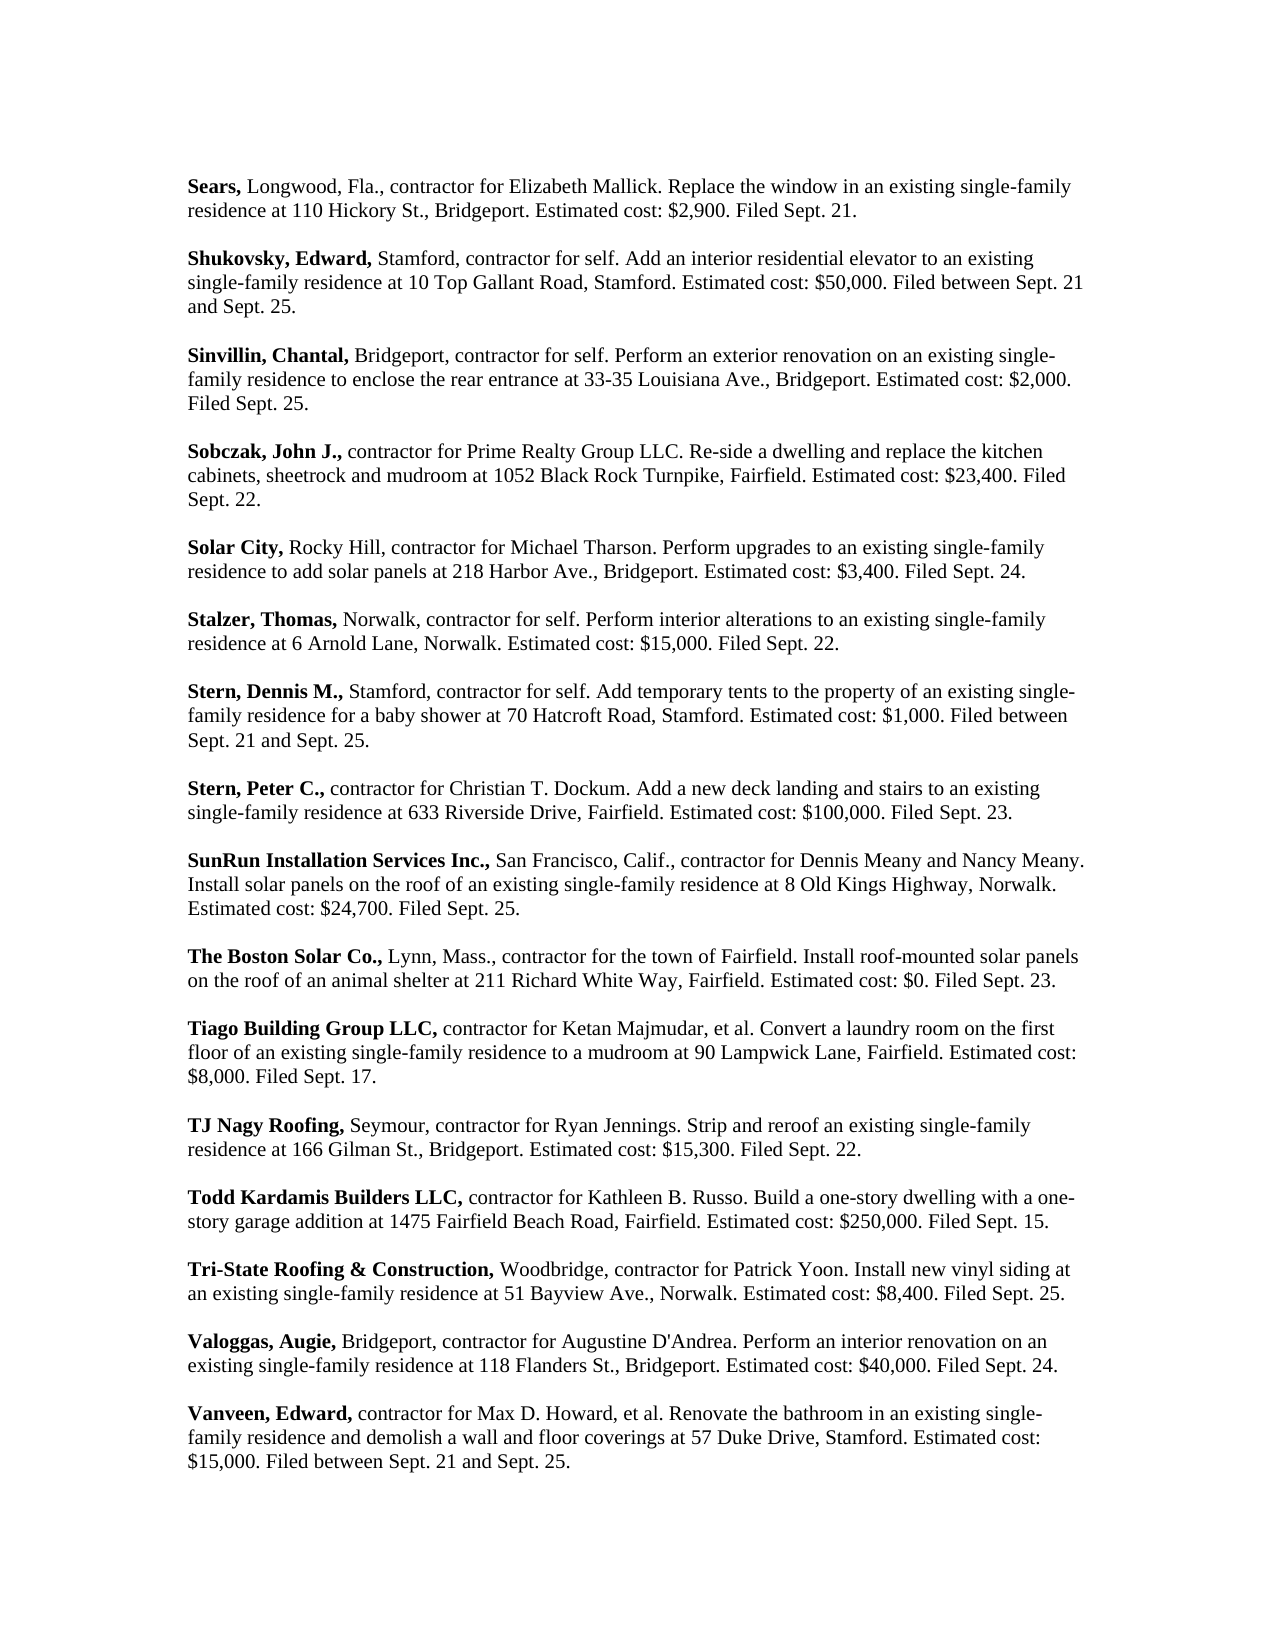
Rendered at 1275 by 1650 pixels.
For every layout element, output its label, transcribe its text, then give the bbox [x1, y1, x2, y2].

text Shukovsky, Edward, Stamford, contractor for self. Add an interior residential elevator to an existing single-family residence at 10 Top Gallant Road, Stamford. Estimated cost: $50,000. Filed between Sept. 21 and Sept. 25. [187, 246, 1087, 318]
text Stern, Dennis M., Stamford, contractor for self. Add temporary tents to the property of an existing single-family residence for a baby shower at 70 Hatcroft Road, Stamford. Estimated cost: $1,000. Filed between Sept. 21 and Sept. 25. [187, 679, 1087, 752]
text TJ Nagy Roofing, Seymour, contractor for Ryan Jennings. Strip and reroof an existing single-family residence at 166 Gilman St., Bridgeport. Estimated cost: $15,300. Filed Sept. 22. [187, 1112, 1087, 1161]
text Solar City, Rocky Hill, contractor for Michael Tharson. Perform upgrades to an existing single-family residence to add solar panels at 218 Harbor Ave., Bridgeport. Estimated cost: $3,400. Filed Sept. 24. [187, 535, 1087, 583]
text Sears, Longwood, Fla., contractor for Elizabeth Mallick. Replace the window in an existing single-family residence at 110 Hickory St., Bridgeport. Estimated cost: $2,900. Filed Sept. 21. [187, 174, 1087, 222]
text Stalzer, Thomas, Norwalk, contractor for self. Perform interior alterations to an existing single-family residence at 6 Arnold Lane, Norwalk. Estimated cost: $15,000. Filed Sept. 22. [187, 607, 1087, 655]
text SunRun Installation Services Inc., San Francisco, Calif., contractor for Dennis Meany and Nancy Meany. Install solar panels on the roof of an existing single-family residence at 8 Old Kings Highway, Norwalk. Estimated cost: $24,700. Filed Sept. 25. [187, 848, 1087, 920]
text Vanveen, Edward, contractor for Max D. Howard, et al. Renovate the bathroom in an existing single-family residence and demolish a wall and floor coverings at 57 Duke Drive, Stamford. Estimated cost: $15,000. Filed between Sept. 21 and Sept. 25. [187, 1401, 1087, 1473]
text Tri-State Roofing & Construction, Woodbridge, contractor for Patrick Yoon. Install new vinyl siding at an existing single-family residence at 51 Bayview Ave., Norwalk. Estimated cost: $8,400. Filed Sept. 25. [187, 1257, 1087, 1305]
text Sobczak, John J., contractor for Prime Realty Group LLC. Re-side a dwelling and replace the kitchen cabinets, sheetrock and mudroom at 1052 Black Rock Turnpike, Fairfield. Estimated cost: $23,400. Filed Sept. 22. [187, 439, 1087, 511]
text Tiago Building Group LLC, contractor for Ketan Majmudar, et al. Convert a laundry room on the first floor of an existing single-family residence to a mudroom at 90 Lampwick Lane, Fairfield. Estimated cost: $8,000. Filed Sept. 17. [187, 1016, 1087, 1088]
text Todd Kardamis Builders LLC, contractor for Kathleen B. Russo. Build a one-story dwelling with a one-story garage addition at 1475 Fairfield Beach Road, Fairfield. Estimated cost: $250,000. Filed Sept. 15. [187, 1185, 1087, 1233]
text Sinvillin, Chantal, Bridgeport, contractor for self. Perform an exterior renovation on an existing single-family residence to enclose the rear entrance at 33-35 Louisiana Ave., Bridgeport. Estimated cost: $2,000. Filed Sept. 25. [187, 342, 1087, 415]
text Valoggas, Augie, Bridgeport, contractor for Augustine D'Andrea. Perform an interior renovation on an existing single-family residence at 118 Flanders St., Bridgeport. Estimated cost: $40,000. Filed Sept. 24. [187, 1329, 1087, 1377]
text Stern, Peter C., contractor for Christian T. Dockum. Add a new deck landing and stairs to an existing single-family residence at 633 Riverside Drive, Fairfield. Estimated cost: $100,000. Filed Sept. 23. [187, 776, 1087, 824]
text The Boston Solar Co., Lynn, Mass., contractor for the town of Fairfield. Install roof-mounted solar panels on the roof of an animal shelter at 211 Richard White Way, Fairfield. Estimated cost: $0. Filed Sept. 23. [187, 944, 1087, 992]
